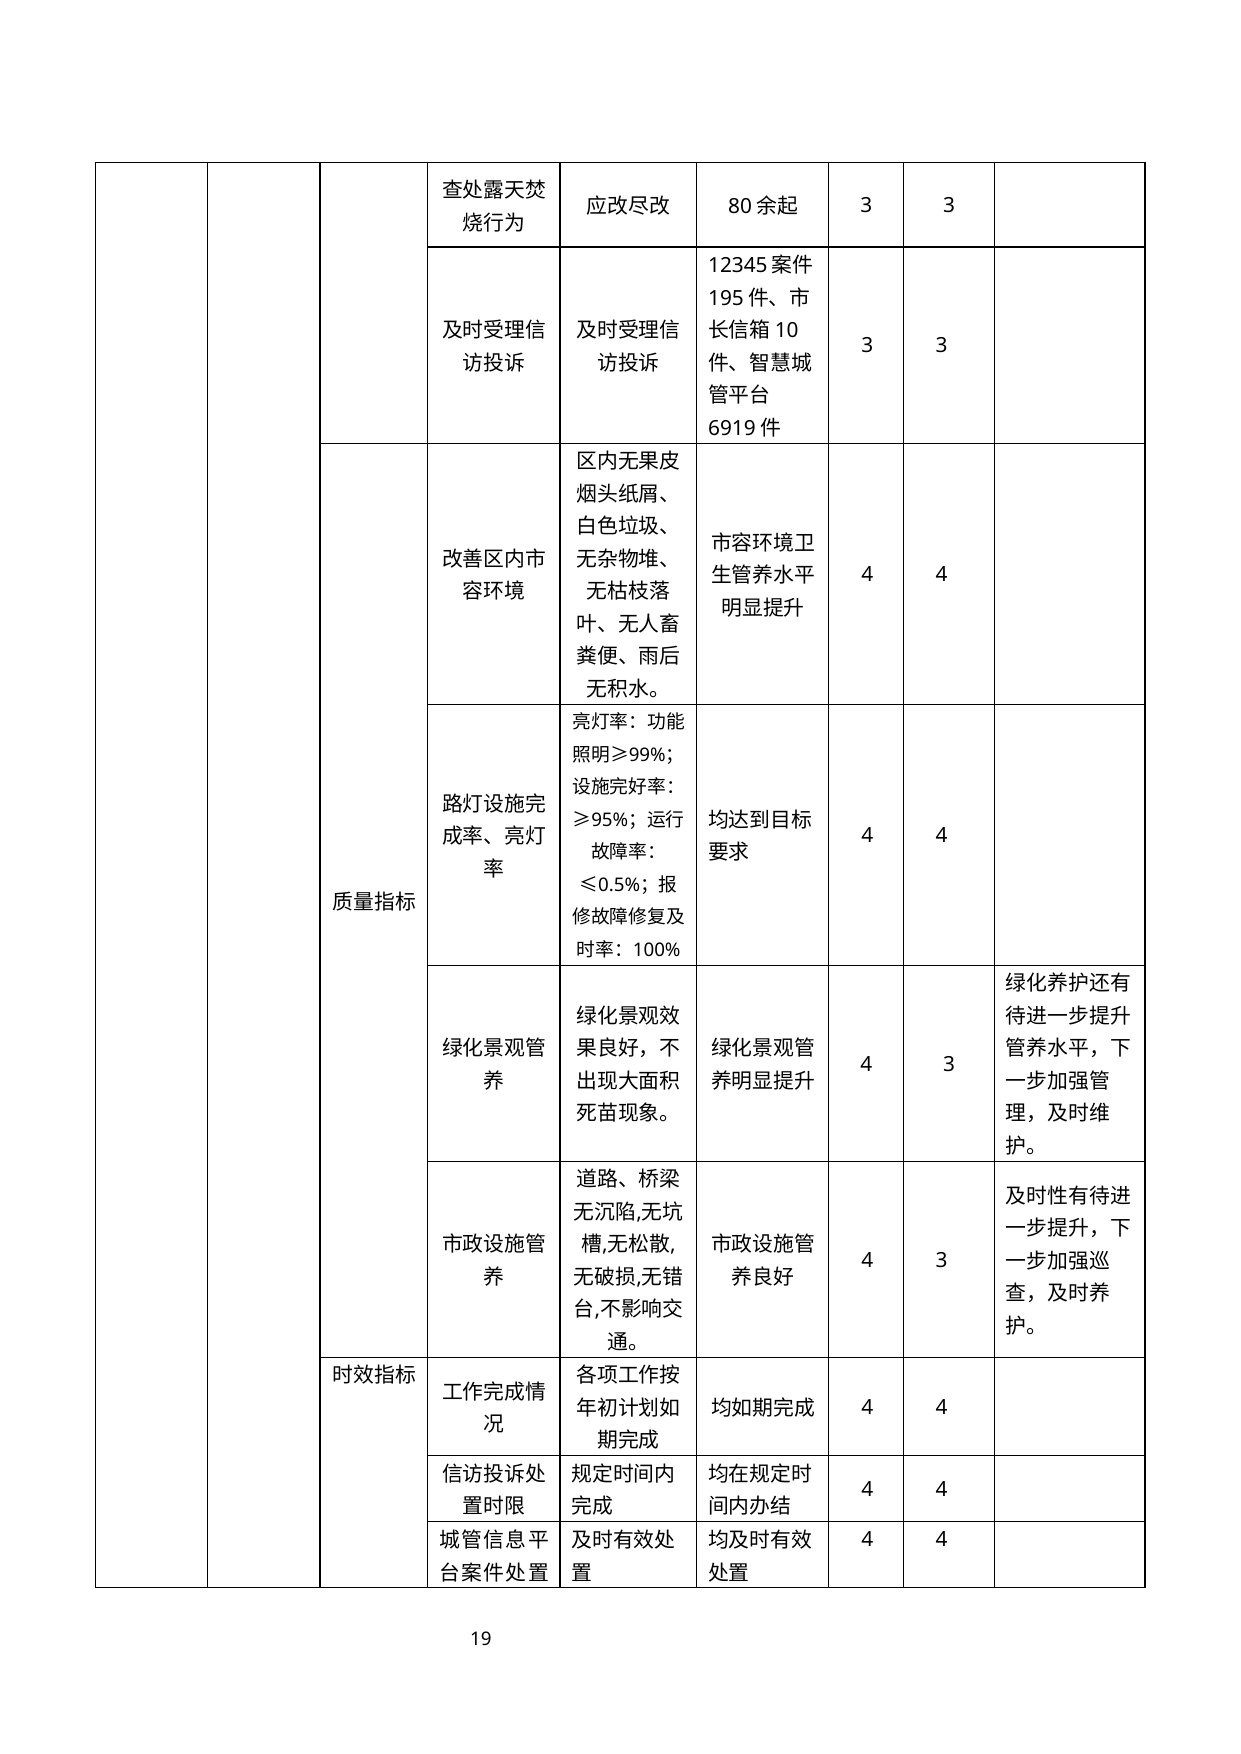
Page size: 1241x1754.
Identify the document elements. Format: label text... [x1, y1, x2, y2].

table_cell [995, 1358, 1144, 1455]
table_cell 市政设施管养良好 [697, 1162, 828, 1357]
table_cell 绿化景观管养 [428, 966, 559, 1161]
table_cell 各项工作按年初计划如期完成 [561, 1358, 696, 1455]
table_cell 80余起 [697, 163, 828, 246]
table_cell 道路、桥梁无沉陷,无坑槽,无松散,无破损,无错台,不影响交通。 [561, 1162, 696, 1357]
table_cell 亮灯率：功能照明≥99%；设施完好率：≥95%；运行故障率：≤0.5%；报修故障修复及时率：100% [561, 705, 696, 964]
table_cell 规定时间内完成 [561, 1456, 696, 1521]
table_cell 4 [904, 1456, 994, 1521]
table_cell 时效指标 [321, 1358, 427, 1587]
table_cell [995, 248, 1144, 442]
table_cell 工作完成情况 [428, 1358, 559, 1455]
table_cell 3 [829, 163, 903, 246]
table_cell 4 [904, 444, 994, 703]
table_cell 均如期完成 [697, 1358, 828, 1455]
table_cell 绿化景观管养明显提升 [697, 966, 828, 1161]
table_cell 路灯设施完成率、亮灯率 [428, 705, 559, 964]
table_cell [995, 705, 1144, 964]
table_cell 查处露天焚烧行为 [428, 163, 559, 246]
table_cell [995, 163, 1144, 246]
table_cell 4 [904, 1522, 994, 1587]
table_cell [995, 1456, 1144, 1521]
table_cell 4 [904, 705, 994, 964]
table_cell 3 [904, 248, 994, 442]
table_cell 应改尽改 [561, 163, 696, 246]
table_cell [995, 1522, 1144, 1587]
table_cell 3 [829, 248, 903, 442]
table_cell 4 [829, 705, 903, 964]
table_cell 市容环境卫生管养水平明显提升 [697, 444, 828, 703]
table_cell 3 [904, 1162, 994, 1357]
table_cell 均在规定时间内办结 [697, 1456, 828, 1521]
table_cell 3 [904, 163, 994, 246]
table_cell 区内无果皮烟头纸屑、白色垃圾、无杂物堆、无枯枝落叶、无人畜粪便、雨后无积水。 [561, 444, 696, 703]
table_cell 12345案件195件、市长信箱10件、智慧城管平台6919件 [697, 248, 828, 442]
table_cell 绿化养护还有待进一步提升管养水平，下一步加强管理，及时维护。 [995, 966, 1144, 1161]
table_cell 绿化景观效果良好，不出现大面积死苗现象。 [561, 966, 696, 1161]
table_cell [995, 444, 1144, 703]
table_cell 及时有效处置 [561, 1522, 696, 1587]
table_cell 4 [829, 444, 903, 703]
table_cell 城管信息平台案件处置时限 [428, 1522, 559, 1587]
table_cell 4 [829, 966, 903, 1161]
table_cell 及时受理信访投诉 [561, 248, 696, 442]
table_cell 市政设施管养 [428, 1162, 559, 1357]
table_cell 改善区内市容环境 [428, 444, 559, 703]
table_cell 3 [904, 966, 994, 1161]
table_cell 均达到目标要求 [697, 705, 828, 964]
table_cell 及时受理信访投诉 [428, 248, 559, 442]
table_cell 4 [904, 1358, 994, 1455]
table_cell 质量指标 [321, 444, 427, 1357]
table_cell 4 [829, 1522, 903, 1587]
table_cell 及时性有待进一步提升，下一步加强巡查，及时养护。 [995, 1162, 1144, 1357]
table_cell 信访投诉处置时限 [428, 1456, 559, 1521]
table_cell 均及时有效处置 [697, 1522, 828, 1587]
table_cell 4 [829, 1358, 903, 1455]
table_cell 4 [829, 1456, 903, 1521]
table_cell 4 [829, 1162, 903, 1357]
